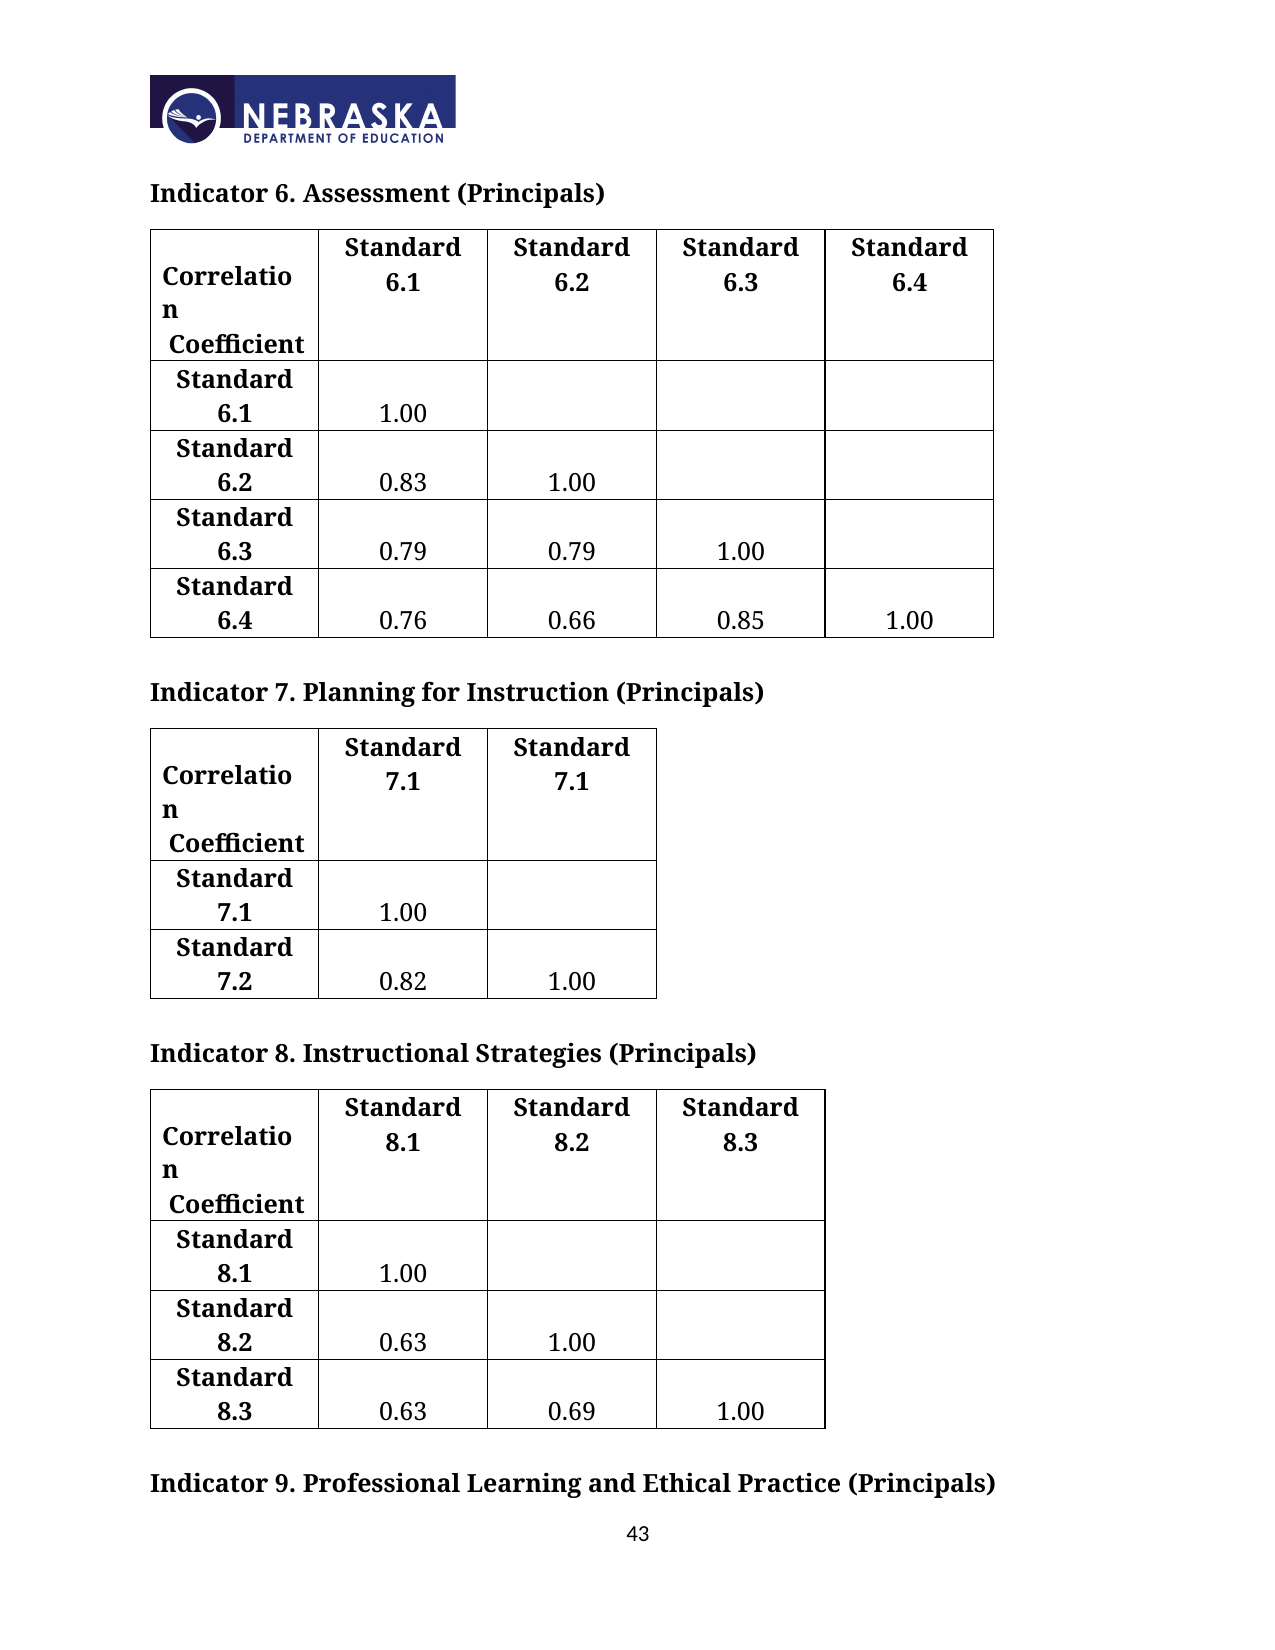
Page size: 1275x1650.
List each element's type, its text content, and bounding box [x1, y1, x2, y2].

table_cell [826, 361, 993, 429]
text Indicator 6. Assessment (Principals) [150, 176, 1125, 210]
table_cell [488, 361, 656, 429]
table_cell 1.00 [319, 361, 487, 429]
table_cell [826, 431, 993, 499]
table_header Standard 6.2 [488, 230, 656, 360]
table_cell 1.00 [657, 1360, 824, 1428]
table_cell 0.79 [319, 500, 487, 568]
table_cell 0.63 [319, 1360, 487, 1428]
table_cell 0.85 [657, 569, 824, 637]
table_cell 1.00 [657, 500, 824, 568]
table_header Correlation Coefficient [151, 230, 318, 360]
table_cell 1.00 [319, 1221, 487, 1289]
table_cell 1.00 [488, 1291, 656, 1359]
table_header Standard 6.1 [319, 230, 487, 360]
table_header Standard 7.1 [319, 729, 487, 859]
picture [150, 75, 456, 148]
text Indicator 8. Instructional Strategies (Principals) [150, 1036, 1125, 1070]
table_cell 1.00 [319, 861, 487, 929]
table_header Standard 7.1 [488, 729, 656, 859]
table_cell [657, 1221, 824, 1289]
table_cell 0.63 [319, 1291, 487, 1359]
table_cell Standard 6.3 [151, 500, 318, 568]
table_cell Standard 6.4 [151, 569, 318, 637]
table_cell Standard 8.2 [151, 1291, 318, 1359]
table_cell 0.69 [488, 1360, 656, 1428]
table_cell Standard 6.1 [151, 361, 318, 429]
table_cell Standard 8.1 [151, 1221, 318, 1289]
table_cell [657, 1291, 824, 1359]
text Indicator 9. Professional Learning and Ethical Practice (Principals) [150, 1466, 1125, 1500]
table_cell 0.79 [488, 500, 656, 568]
table_header Standard 6.3 [657, 230, 824, 360]
table_header Standard 8.1 [319, 1090, 487, 1220]
table_cell 1.00 [488, 431, 656, 499]
table_cell 0.76 [319, 569, 487, 637]
table_cell Standard 7.2 [151, 930, 318, 998]
table_cell Standard 6.2 [151, 431, 318, 499]
table_cell [657, 361, 824, 429]
table_cell [826, 500, 993, 568]
table_cell 1.00 [826, 569, 993, 637]
table_cell 0.82 [319, 930, 487, 998]
table_header Correlation Coefficient [151, 729, 318, 859]
table_cell [657, 431, 824, 499]
text Indicator 7. Planning for Instruction (Principals) [150, 675, 1125, 709]
table_cell [488, 861, 656, 929]
table_header Standard 8.2 [488, 1090, 656, 1220]
table_cell 0.83 [319, 431, 487, 499]
table_cell Standard 8.3 [151, 1360, 318, 1428]
table_header Standard 6.4 [826, 230, 993, 360]
table_cell [488, 1221, 656, 1289]
table_cell 1.00 [488, 930, 656, 998]
table_cell Standard 7.1 [151, 861, 318, 929]
table_header Standard 8.3 [657, 1090, 824, 1220]
table_cell 0.66 [488, 569, 656, 637]
table_header Correlation Coefficient [151, 1090, 318, 1220]
